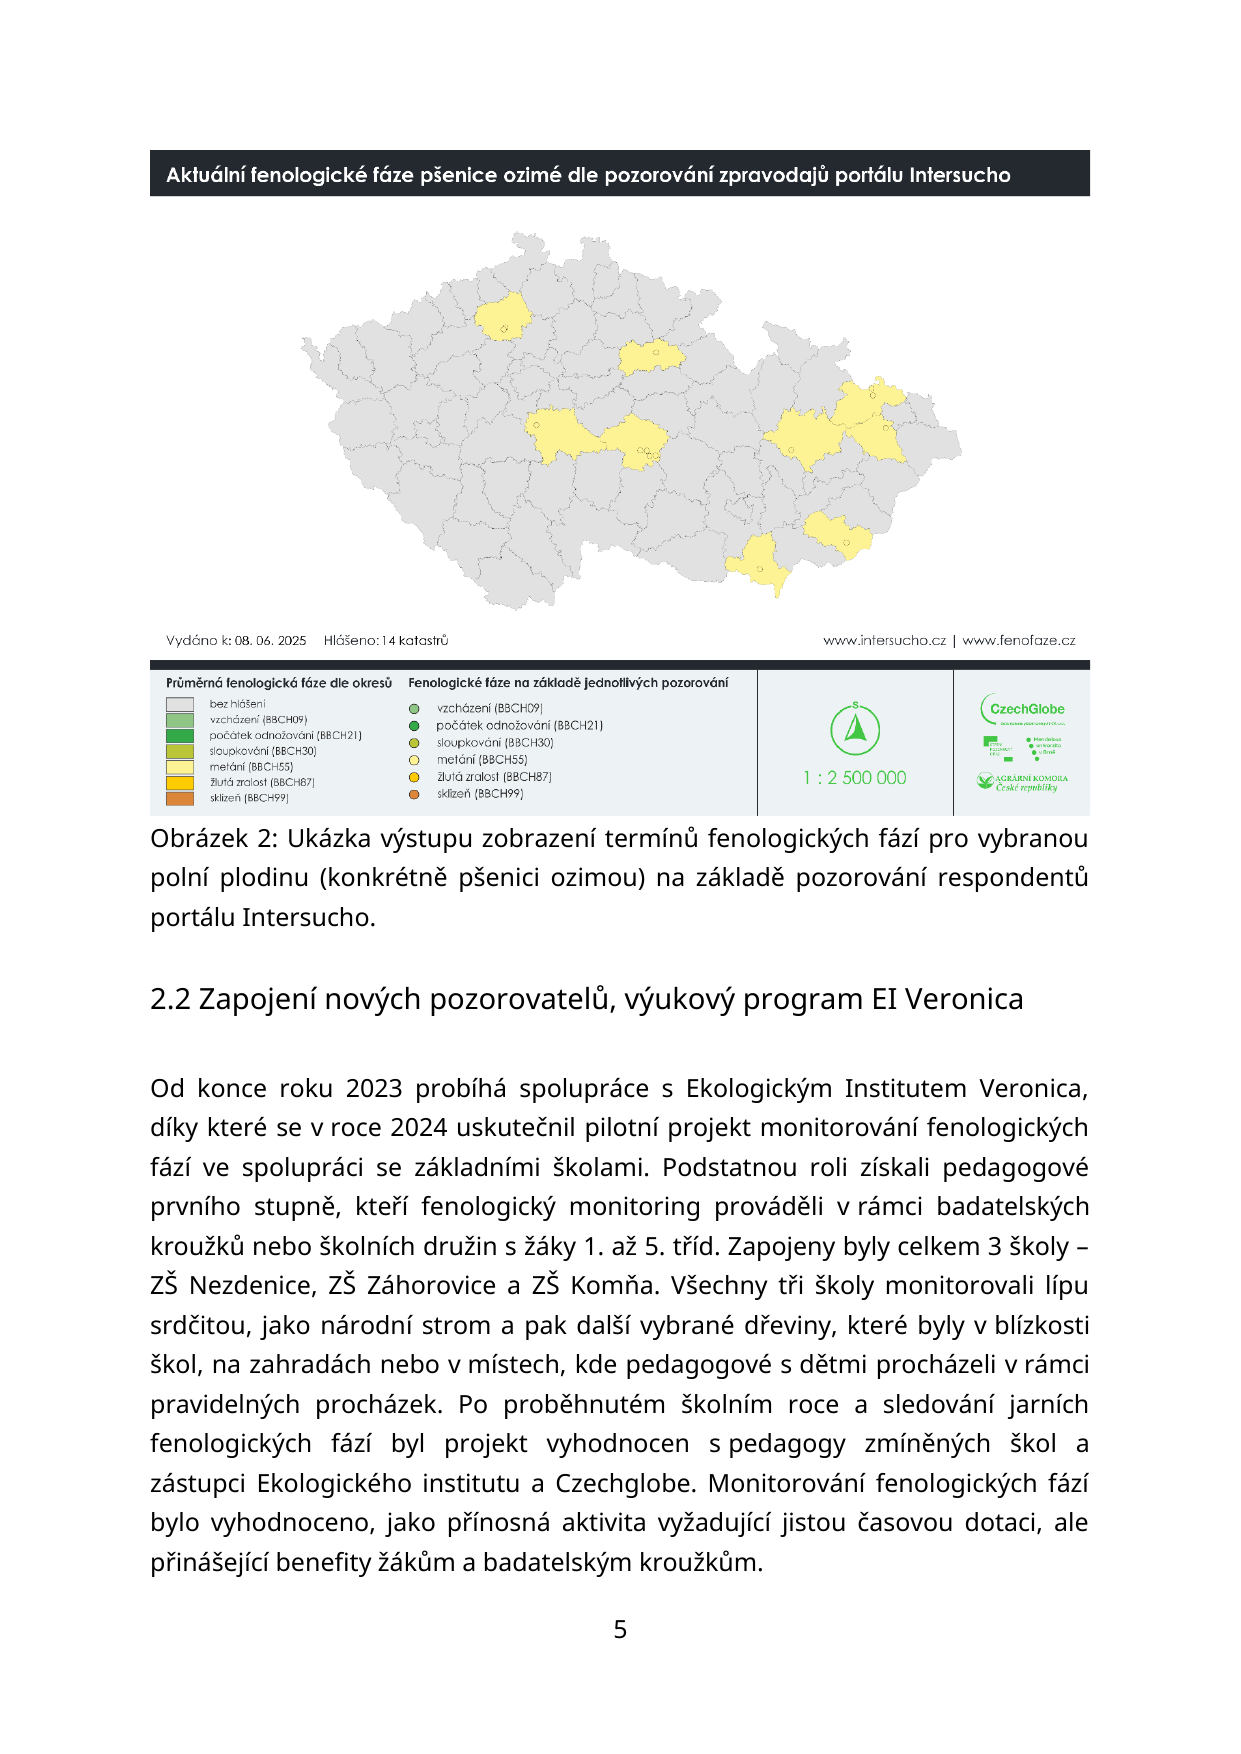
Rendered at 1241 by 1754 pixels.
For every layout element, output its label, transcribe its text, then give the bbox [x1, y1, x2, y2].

text Obrázek 2: Ukázka výstupu zobrazení termínů fenologických fází pro vybranou polní plodinu (konkrétně pšenici ozimou) na základě pozorování respondentů portálu Intersucho. [150, 821, 1090, 934]
text Od konce roku 2023 probíhá spolupráce s Ekologickým Institutem Veronica, díky které se v roce 2024 uskutečnil pilotní projekt monitorování fenologických fází ve spolupráci se základními školami. Podstatnou roli získali pedagogové prvního stupně, kteří fenologický monitoring prováděli v rámci badatelských kroužků nebo školních družin s žáky 1. až 5. tříd. Zapojeny byly celkem 3 školy – ZŠ Nezdenice, ZŠ Záhorovice a ZŠ Komňa. Všechny tři školy monitorovali lípu srdčitou, jako národní strom a pak další vybrané dřeviny, které byly v blízkosti škol, na zahradách nebo v místech, kde pedagogové s dětmi procházeli v rámci pravidelných procházek. Po proběhnutém školním roce a sledování jarních fenologických fází byl projekt vyhodnocen s pedagogy zmíněných škol a zástupci Ekologického institutu a Czechglobe. Monitorování fenologických fází bylo vyhodnoceno, jako přínosná aktivita vyžadující jistou časovou dotaci, ale přinášející benefity žákům a badatelským kroužkům. [150, 1070, 1090, 1578]
text 2.2 Zapojení nových pozorovatelů, výukový program EI Veronica [150, 978, 1090, 1018]
picture [150, 150, 1091, 816]
